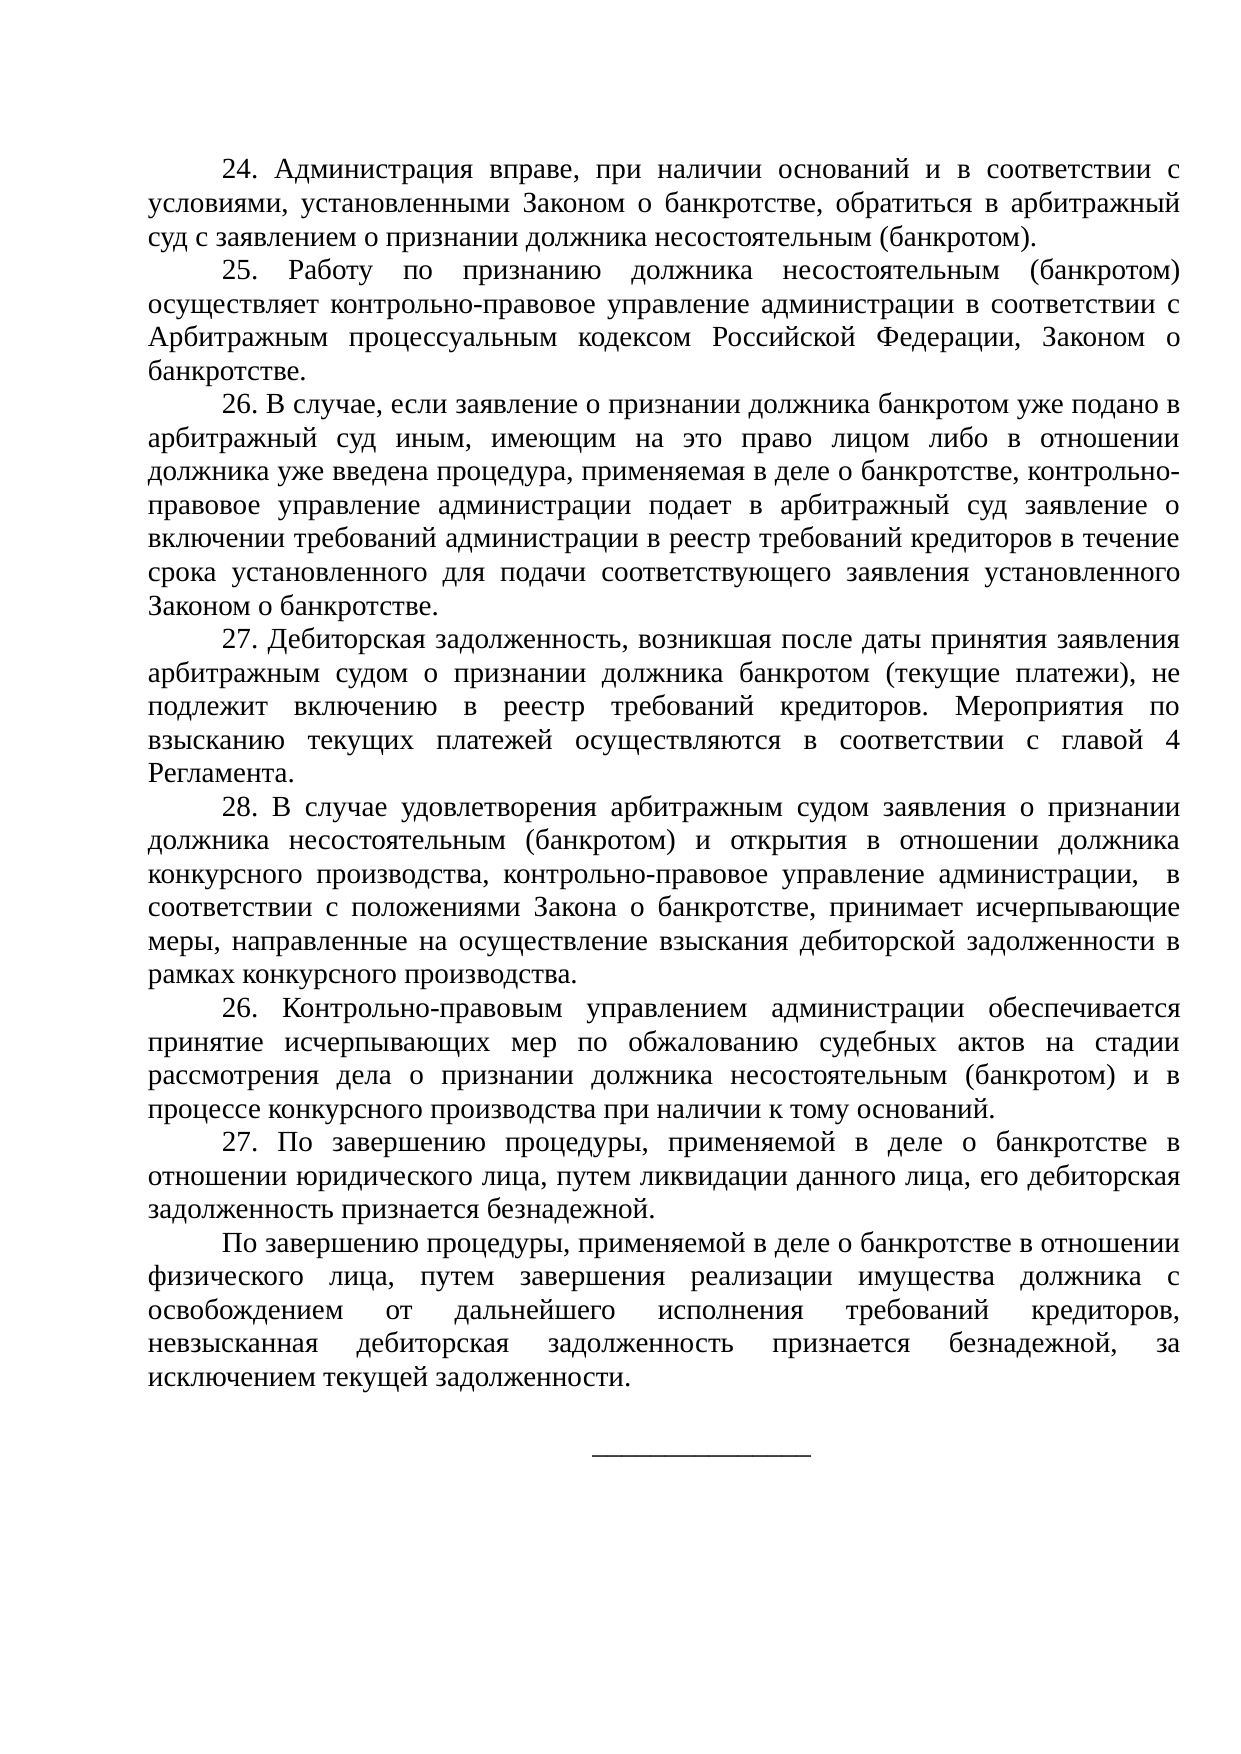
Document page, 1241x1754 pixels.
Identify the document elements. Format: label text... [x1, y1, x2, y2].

text 26. В случае, если заявление о признании должника банкротом уже подано в арбитражный суд иным, имеющим на это право лицом либо в отношении должника уже введена процедура, применяемая в деле о банкротстве, контрольно-правовое управление администрации подает в арбитражный суд заявление о включении требований администрации в реестр требований кредиторов в течение срока установленного для подачи соответствующего заявления установленного Законом о банкротстве. [148, 386, 1181, 621]
text 27. Дебиторская задолженность, возникшая после даты принятия заявления арбитражным судом о признании должника банкротом (текущие платежи), не подлежит включению в реестр требований кредиторов. Мероприятия по взысканию текущих платежей осуществляются в соответствии с главой 4 Регламента. [148, 621, 1181, 789]
text 25. Работу по признанию должника несостоятельным (банкротом) осуществляет контрольно-правовое управление администрации в соответствии с Арбитражным процессуальным кодексом Российской Федерации, Законом о банкротстве. [148, 252, 1181, 386]
text По завершению процедуры, применяемой в деле о банкротстве в отношении физического лица, путем завершения реализации имущества должника с освобождением от дальнейшего исполнения требований кредиторов, невзысканная дебиторская задолженность признается безнадежной, за исключением текущей задолженности. [148, 1225, 1181, 1393]
text 24. Администрация вправе, при наличии оснований и в соответствии с условиями, установленными Законом о банкротстве, обратиться в арбитражный суд с заявлением о признании должника несостоятельным (банкротом). [148, 152, 1181, 252]
text _______________ [148, 1426, 1181, 1460]
text 27. По завершению процедуры, применяемой в деле о банкротстве в отношении юридического лица, путем ликвидации данного лица, его дебиторская задолженность признается безнадежной. [148, 1124, 1181, 1225]
text 26. Контрольно-правовым управлением администрации обеспечивается принятие исчерпывающих мер по обжалованию судебных актов на стадии рассмотрения дела о признании должника несостоятельным (банкротом) и в процессе конкурсного производства при наличии к тому оснований. [148, 990, 1181, 1124]
text 28. В случае удовлетворения арбитражным судом заявления о признании должника несостоятельным (банкротом) и открытия в отношении должника конкурсного производства, контрольно-правовое управление администрации, в соответствии с положениями Закона о банкротстве, принимает исчерпывающие меры, направленные на осуществление взыскания дебиторской задолженности в рамках конкурсного производства. [148, 789, 1181, 990]
